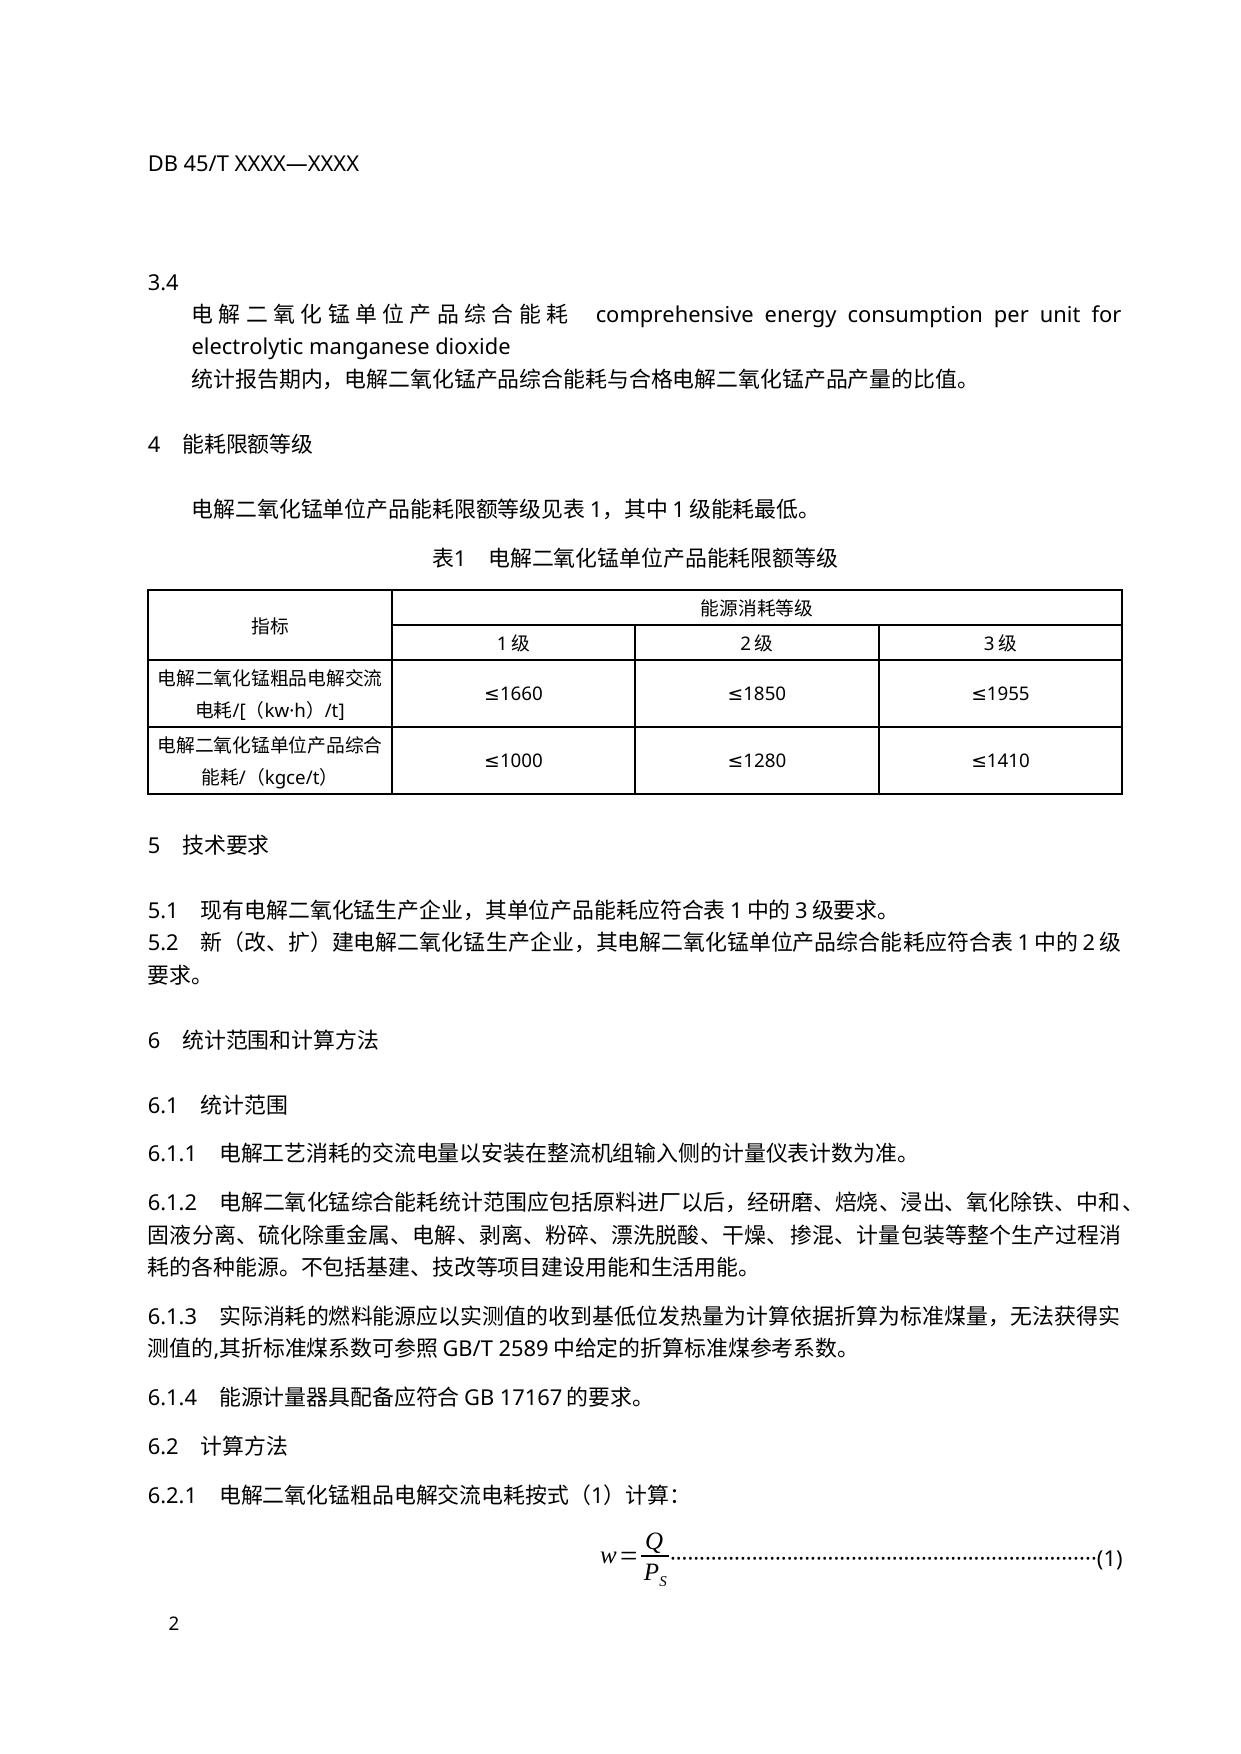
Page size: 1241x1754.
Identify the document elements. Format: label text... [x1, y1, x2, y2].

table_cell ≤1410 [880, 728, 1121, 793]
text 实际消耗的燃料能源应以实测值的收到基低位发热量为计算依据折算为标准煤量，无法获得实测值的,其折标准煤系数可参照GB/T 2589中给定的折算标准煤参考系数。 [148, 1298, 1122, 1363]
list 统计报告期内，电解二氧化锰产品综合能耗与合格电解二氧化锰产品产量的比值。 [191, 362, 1122, 394]
text 现有电解二氧化锰生产企业，其单位产品能耗应符合表1中的3级要求。 [148, 892, 1122, 925]
table_cell 电解二氧化锰粗品电解交流电耗/[（kw·h）/t] [149, 661, 391, 726]
table_header 指标 [149, 591, 391, 658]
text 统计范围 [148, 1087, 1122, 1120]
table_cell 电解二氧化锰单位产品综合能耗/（kgce/t） [149, 728, 391, 793]
text 能耗限额等级 [148, 427, 1122, 459]
text 电解二氧化锰单位产品能耗限额等级 [148, 541, 1122, 573]
table_cell ≤1000 [393, 728, 634, 793]
text () [148, 1526, 1122, 1591]
text 电解二氧化锰单位产品综合能耗 comprehensive energy consumption per unit for electrolytic manganese dioxide [148, 264, 1122, 362]
table_cell 3级 [880, 626, 1121, 658]
table_cell 2级 [636, 626, 878, 658]
text 技术要求 [148, 827, 1122, 860]
text 计算方法 [148, 1428, 1122, 1461]
table_header 能源消耗等级 [393, 591, 1121, 624]
text 电解二氧化锰综合能耗统计范围应包括原料进厂以后，经研磨、焙烧、浸出、氧化除铁、中和、固液分离、硫化除重金属、电解、剥离、粉碎、漂洗脱酸、干燥、掺混、计量包装等整个生产过程消耗的各种能源。不包括基建、技改等项目建设用能和生活用能。 [148, 1185, 1122, 1282]
text 新（改、扩）建电解二氧化锰生产企业，其电解二氧化锰单位产品综合能耗应符合表1中的2级要求。 [148, 925, 1122, 990]
text 电解二氧化锰粗品电解交流电耗按式（1）计算： [148, 1477, 1122, 1510]
text 电解二氧化锰单位产品能耗限额等级见表1，其中1级能耗最低。 [148, 492, 1122, 524]
text 能源计量器具配备应符合GB 17167的要求。 [148, 1380, 1122, 1412]
table_cell ≤1850 [636, 661, 878, 726]
text 电解工艺消耗的交流电量以安装在整流机组输入侧的计量仪表计数为准。 [148, 1136, 1122, 1168]
table_cell ≤1955 [880, 661, 1121, 726]
table_cell ≤1280 [636, 728, 878, 793]
table_cell 1级 [393, 626, 634, 658]
table_cell ≤1660 [393, 661, 634, 726]
text 统计范围和计算方法 [148, 1022, 1122, 1055]
